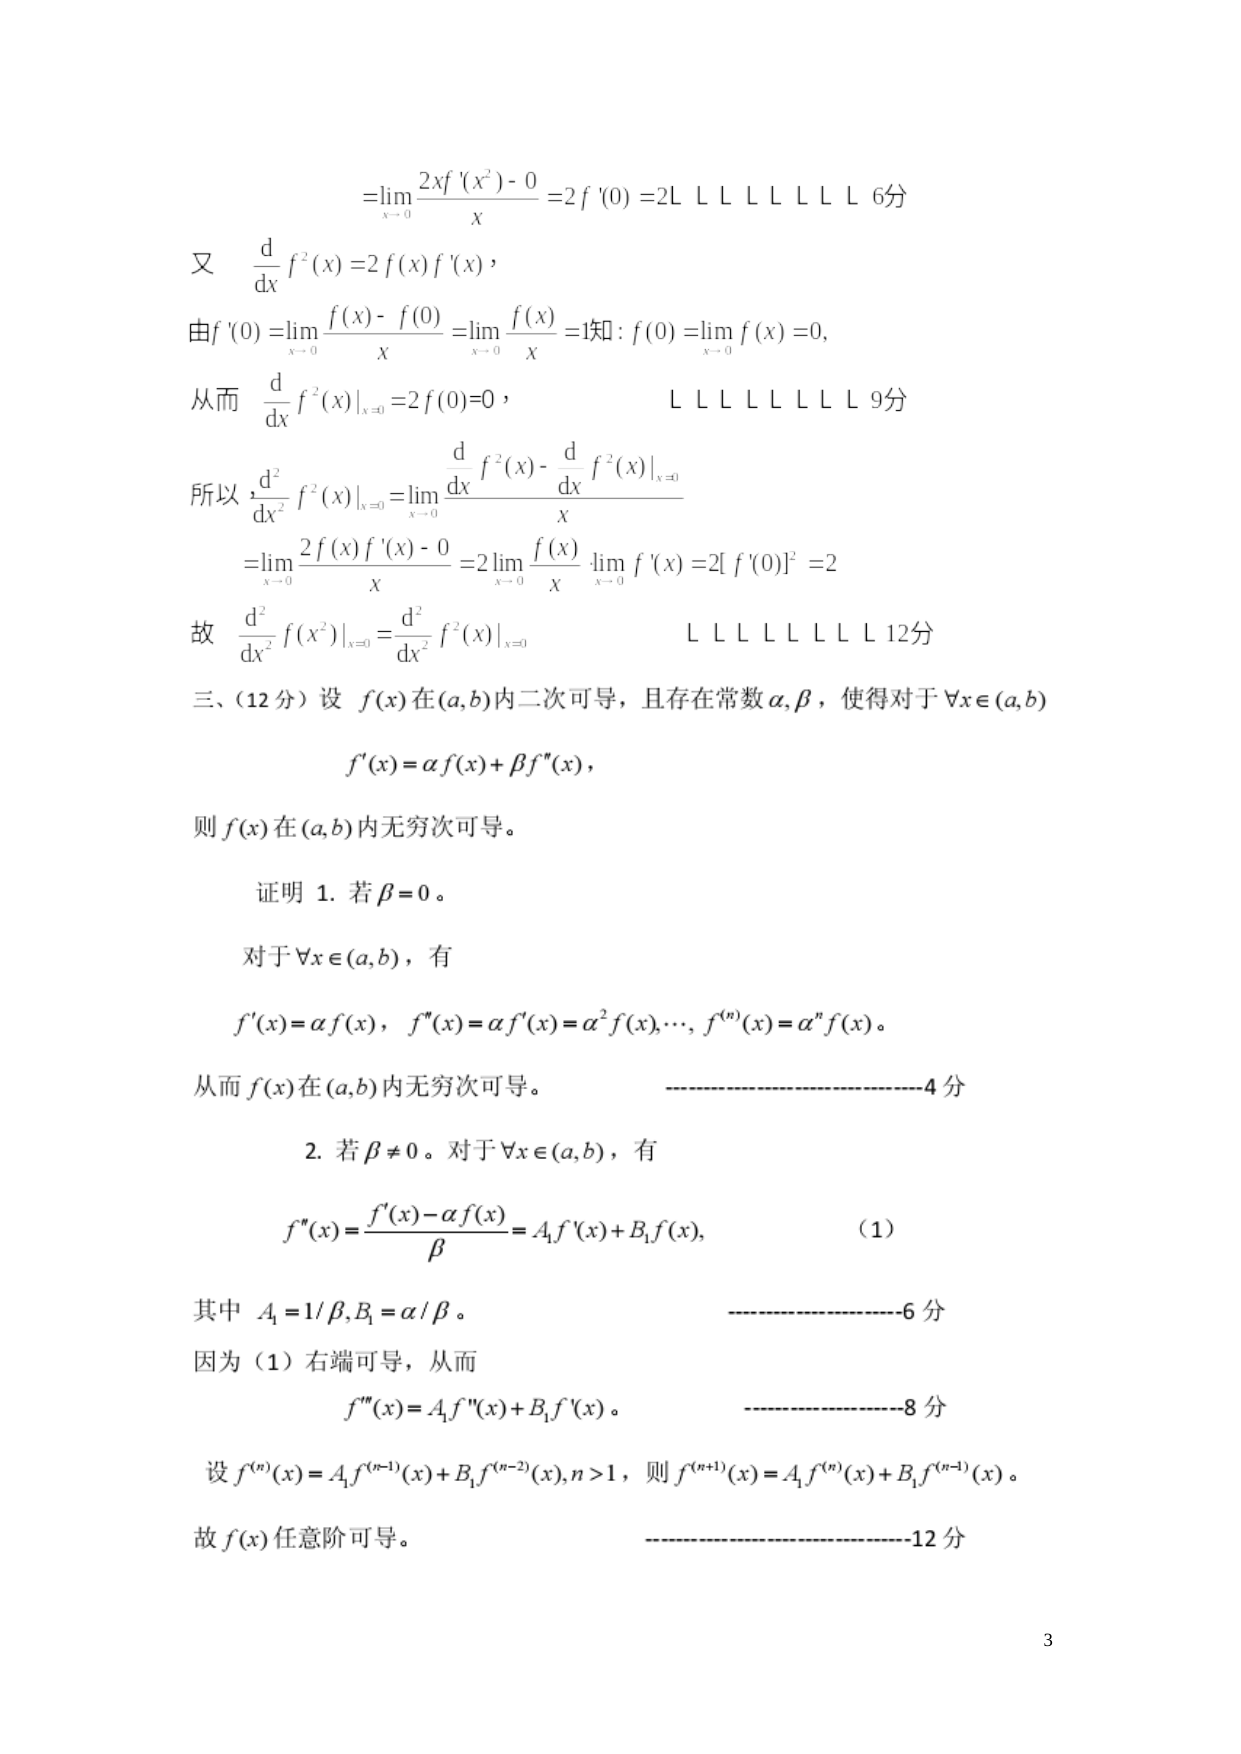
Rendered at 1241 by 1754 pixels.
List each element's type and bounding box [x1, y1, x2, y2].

picture [187, 681, 1051, 1564]
